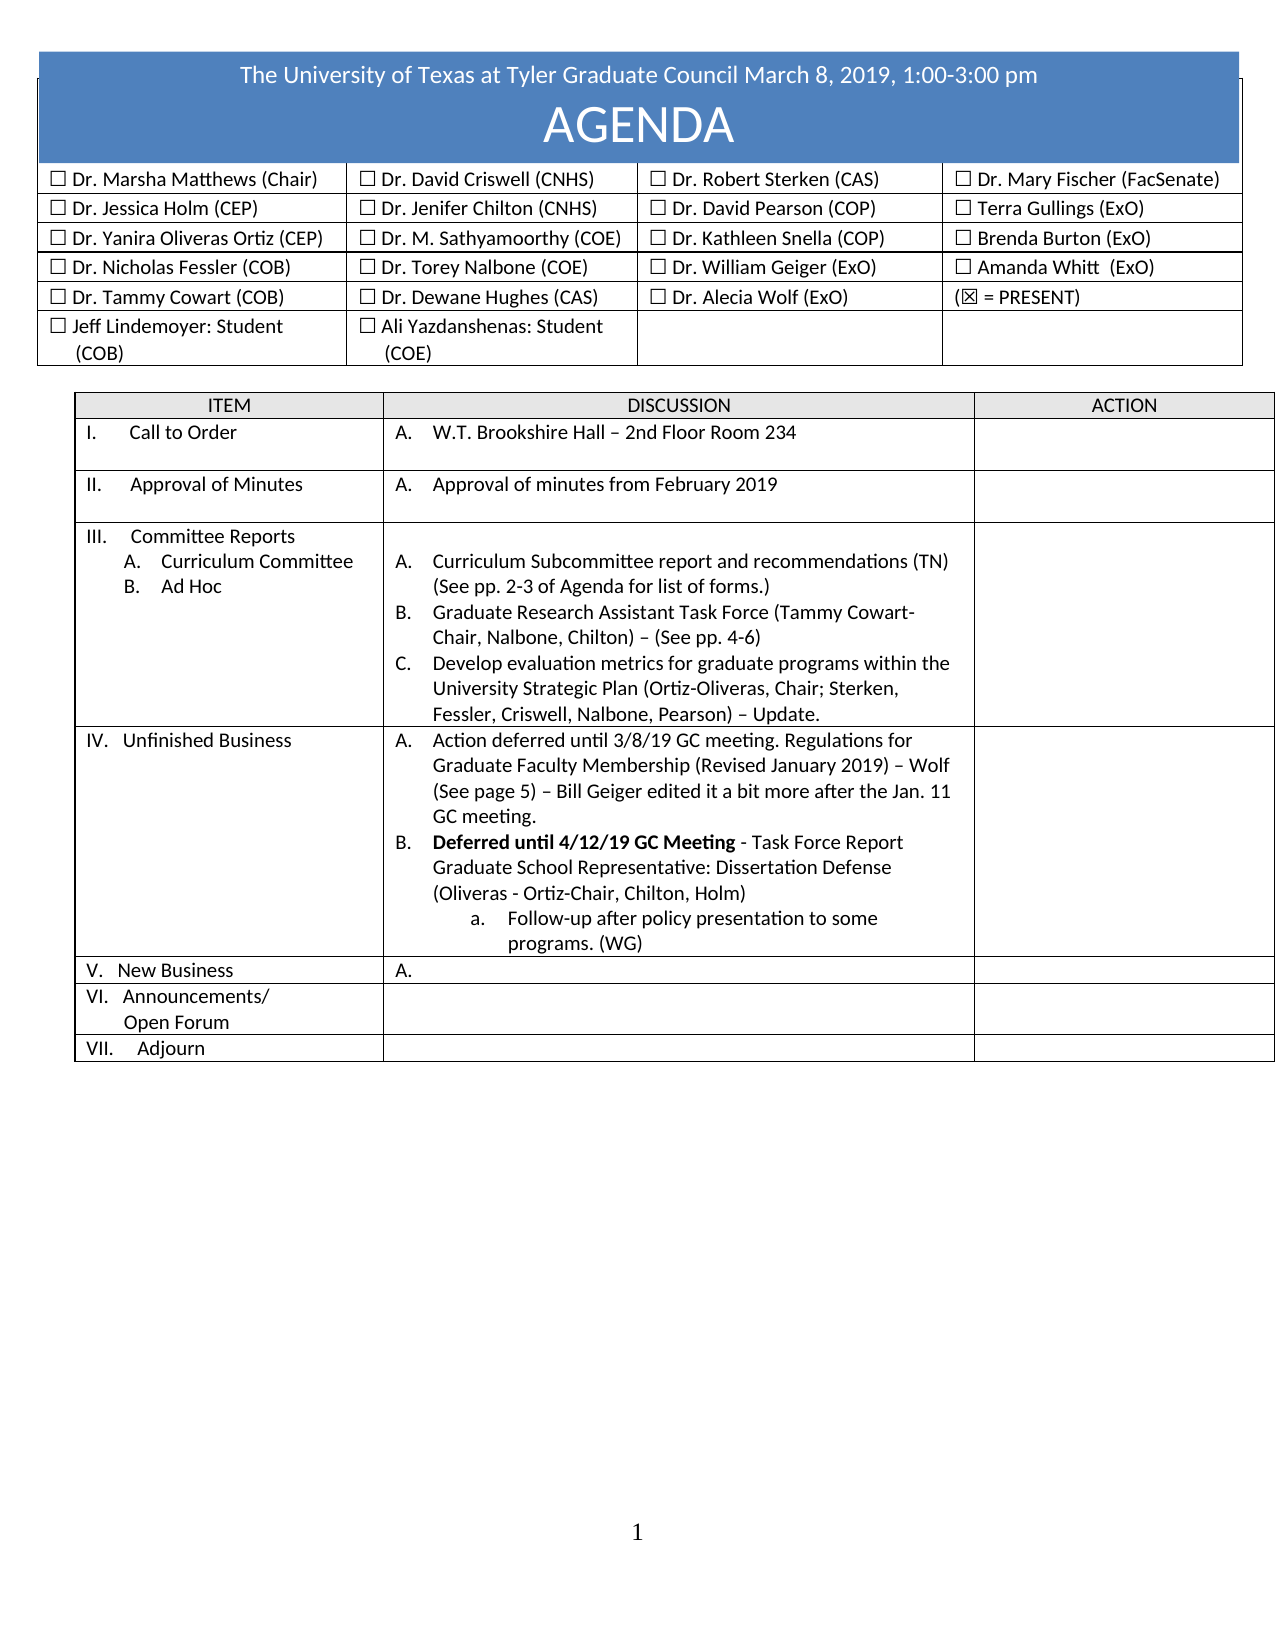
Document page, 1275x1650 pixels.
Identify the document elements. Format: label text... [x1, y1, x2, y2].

table_cell Dr. Tammy Cowart (COB) [38, 282, 346, 310]
table_cell Dr. Dewane Hughes (CAS) [347, 282, 637, 310]
table_cell W.T. Brookshire Hall – 2nd Floor Room 234 [384, 419, 974, 470]
table_cell [975, 471, 1274, 522]
table_cell Brenda Burton (ExO) [943, 223, 1242, 251]
table_cell [943, 311, 1242, 365]
table_cell Dr. M. Sathyamoorthy (COE) [347, 223, 637, 251]
table_cell [975, 523, 1274, 726]
table_header Dr. Marsha Matthews (Chair) [38, 79, 346, 192]
table_cell VII. Adjourn [76, 1035, 383, 1061]
table_header ITEM [76, 393, 383, 418]
table_cell II. Approval of Minutes [76, 471, 383, 522]
table_cell Dr. Yanira Oliveras Ortiz (CEP) [38, 223, 346, 251]
table_cell Dr. Kathleen Snella (COP) [638, 223, 942, 251]
table_cell I. Call to Order [76, 419, 383, 470]
table_cell IV. Unfinished Business [76, 727, 383, 956]
table_cell Approval of minutes from February 2019 [384, 471, 974, 522]
table_header Dr. Mary Fischer (FacSenate) [943, 79, 1242, 192]
table_cell [975, 984, 1274, 1034]
table_cell [384, 984, 974, 1034]
table_cell Dr. Nicholas Fessler (COB) [38, 253, 346, 281]
table_cell V. New Business [76, 957, 383, 982]
table_cell Curriculum Subcommittee report and recommendations (TN) (See pp. 2-3 of Agenda for list of forms.) Graduate Research Assistant Task Force (Tammy Cowart-Chair, Nalbone, Chilton) – (See pp. 4-6) Develop evaluation metrics for graduate programs within the University Strategic Plan (Ortiz-Oliveras, Chair; Sterken, Fessler, Criswell, Nalbone, Pearson) – Update. [384, 523, 974, 726]
table_cell Dr. Jenifer Chilton (CNHS) [347, 194, 637, 222]
table_cell [975, 1035, 1274, 1061]
table_cell III. Committee Reports Curriculum Committee Ad Hoc [76, 523, 383, 726]
table_cell Terra Gullings (ExO) [943, 194, 1242, 222]
table_cell Action deferred until 3/8/19 GC meeting. Regulations for Graduate Faculty Membership (Revised January 2019) – Wolf (See page 5) – Bill Geiger edited it a bit more after the Jan. 11 GC meeting. Deferred until 4/12/19 GC Meeting - Task Force Report Graduate School Representative: Dissertation Defense (Oliveras - Ortiz-Chair, Chilton, Holm) Follow-up after policy presentation to some programs. (WG) [384, 727, 974, 956]
table_cell [384, 1035, 974, 1061]
table_header DISCUSSION [384, 393, 974, 418]
table_cell VI. Announcements/ Open Forum [76, 984, 383, 1034]
table_cell Dr. Alecia Wolf (ExO) [638, 282, 942, 310]
table_cell [975, 957, 1274, 982]
table_cell Dr. Torey Nalbone (COE) [347, 253, 637, 281]
table_cell Dr. David Pearson (COP) [638, 194, 942, 222]
table_cell [638, 311, 942, 365]
table_cell [975, 727, 1274, 956]
table_cell Dr. Jessica Holm (CEP) [38, 194, 346, 222]
table_header ACTION [975, 393, 1274, 418]
table_cell Ali Yazdanshenas: Student (COE) [347, 311, 637, 365]
table_cell Jeff Lindemoyer: Student (COB) [38, 311, 346, 365]
table_cell Dr. William Geiger (ExO) [638, 253, 942, 281]
table_cell ( = PRESENT) [943, 282, 1242, 310]
table_header Dr. David Criswell (CNHS) [347, 164, 637, 192]
table_cell [384, 957, 974, 982]
table_header Dr. Robert Sterken (CAS) [638, 164, 942, 192]
table_cell [975, 419, 1274, 470]
table_cell Amanda Whitt (ExO) [943, 253, 1242, 281]
